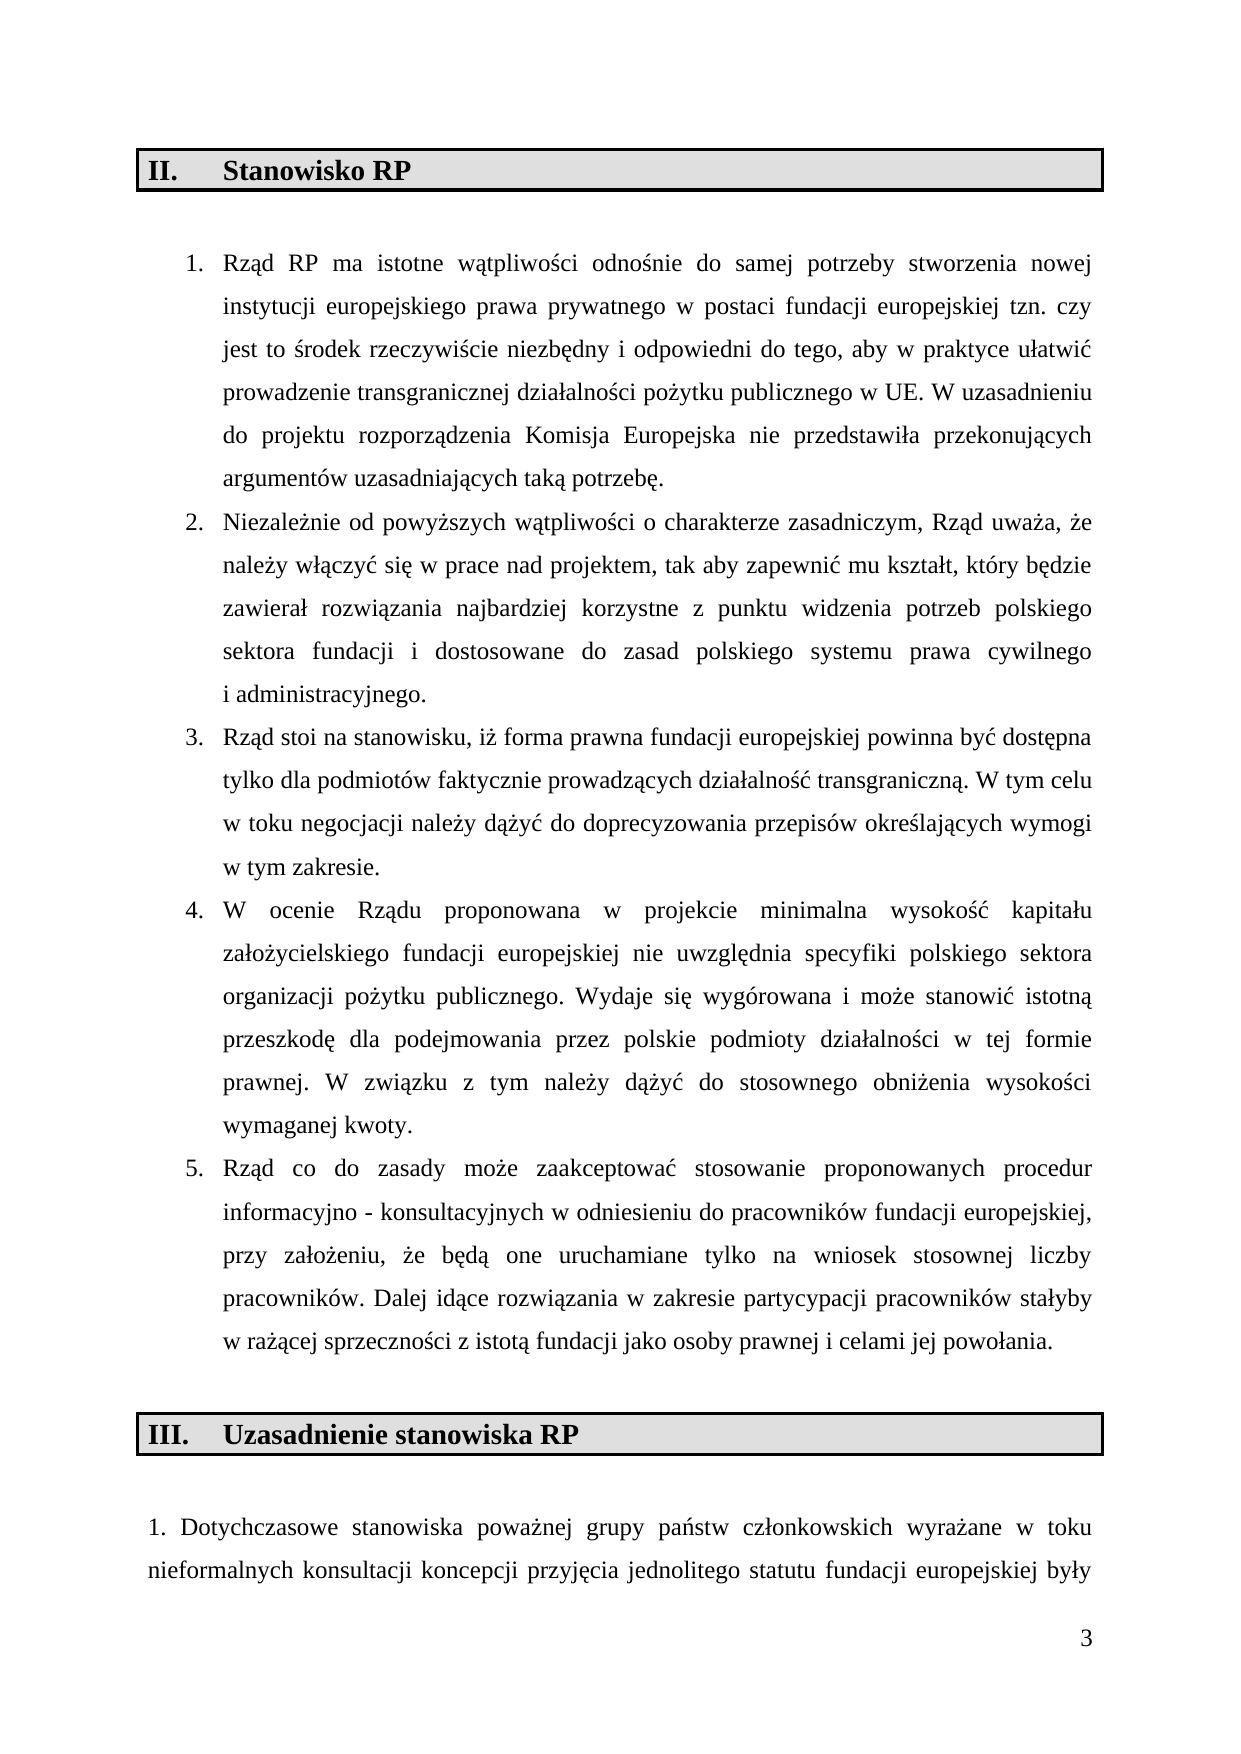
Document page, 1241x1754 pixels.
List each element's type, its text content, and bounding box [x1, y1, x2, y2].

list Rząd co do zasady może zaakceptować stosowanie proponowanych procedur informacyjno - konsultacyjnych w odniesieniu do pracowników fundacji europejskiej, przy założeniu, że będą one uruchamiane tylko na wniosek stosownej liczby pracowników. Dalej idące rozwiązania w zakresie partycypacji pracowników stałyby w rażącej sprzeczności z istotą fundacji jako osoby prawnej i celami jej powołania. [185, 1153, 1093, 1355]
subtitle Stanowisko RP [139, 151, 1101, 188]
list Rząd RP ma istotne wątpliwości odnośnie do samej potrzeby stworzenia nowej instytucji europejskiego prawa prywatnego w postaci fundacji europejskiej tzn. czy jest to środek rzeczywiście niezbędny i odpowiedni do tego, aby w praktyce ułatwić prowadzenie transgranicznej działalności pożytku publicznego w UE. W uzasadnieniu do projektu rozporządzenia Komisja Europejska nie przedstawiła przekonujących argumentów uzasadniających taką potrzebę. [185, 248, 1093, 492]
list Niezależnie od powyższych wątpliwości o charakterze zasadniczym, Rząd uważa, że należy włączyć się w prace nad projektem, tak aby zapewnić mu kształt, który będzie zawierał rozwiązania najbardziej korzystne z punktu widzenia potrzeb polskiego sektora fundacji i dostosowane do zasad polskiego systemu prawa cywilnego i administracyjnego. [185, 507, 1093, 708]
list W ocenie Rządu proponowana w projekcie minimalna wysokość kapitału założycielskiego fundacji europejskiej nie uwzględnia specyfiki polskiego sektora organizacji pożytku publicznego. Wydaje się wygórowana i może stanowić istotną przeszkodę dla podejmowania przez polskie podmioty działalności w tej formie prawnej. W związku z tym należy dążyć do stosownego obniżenia wysokości wymaganej kwoty. [185, 895, 1093, 1139]
subtitle Uzasadnienie stanowiska RP [139, 1415, 1101, 1453]
list Rząd stoi na stanowisku, iż forma prawna fundacji europejskiej powinna być dostępna tylko dla podmiotów faktycznie prowadzących działalność transgraniczną. W tym celu w toku negocjacji należy dążyć do doprecyzowania przepisów określających wymogi w tym zakresie. [185, 722, 1093, 880]
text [148, 1512, 1093, 1584]
